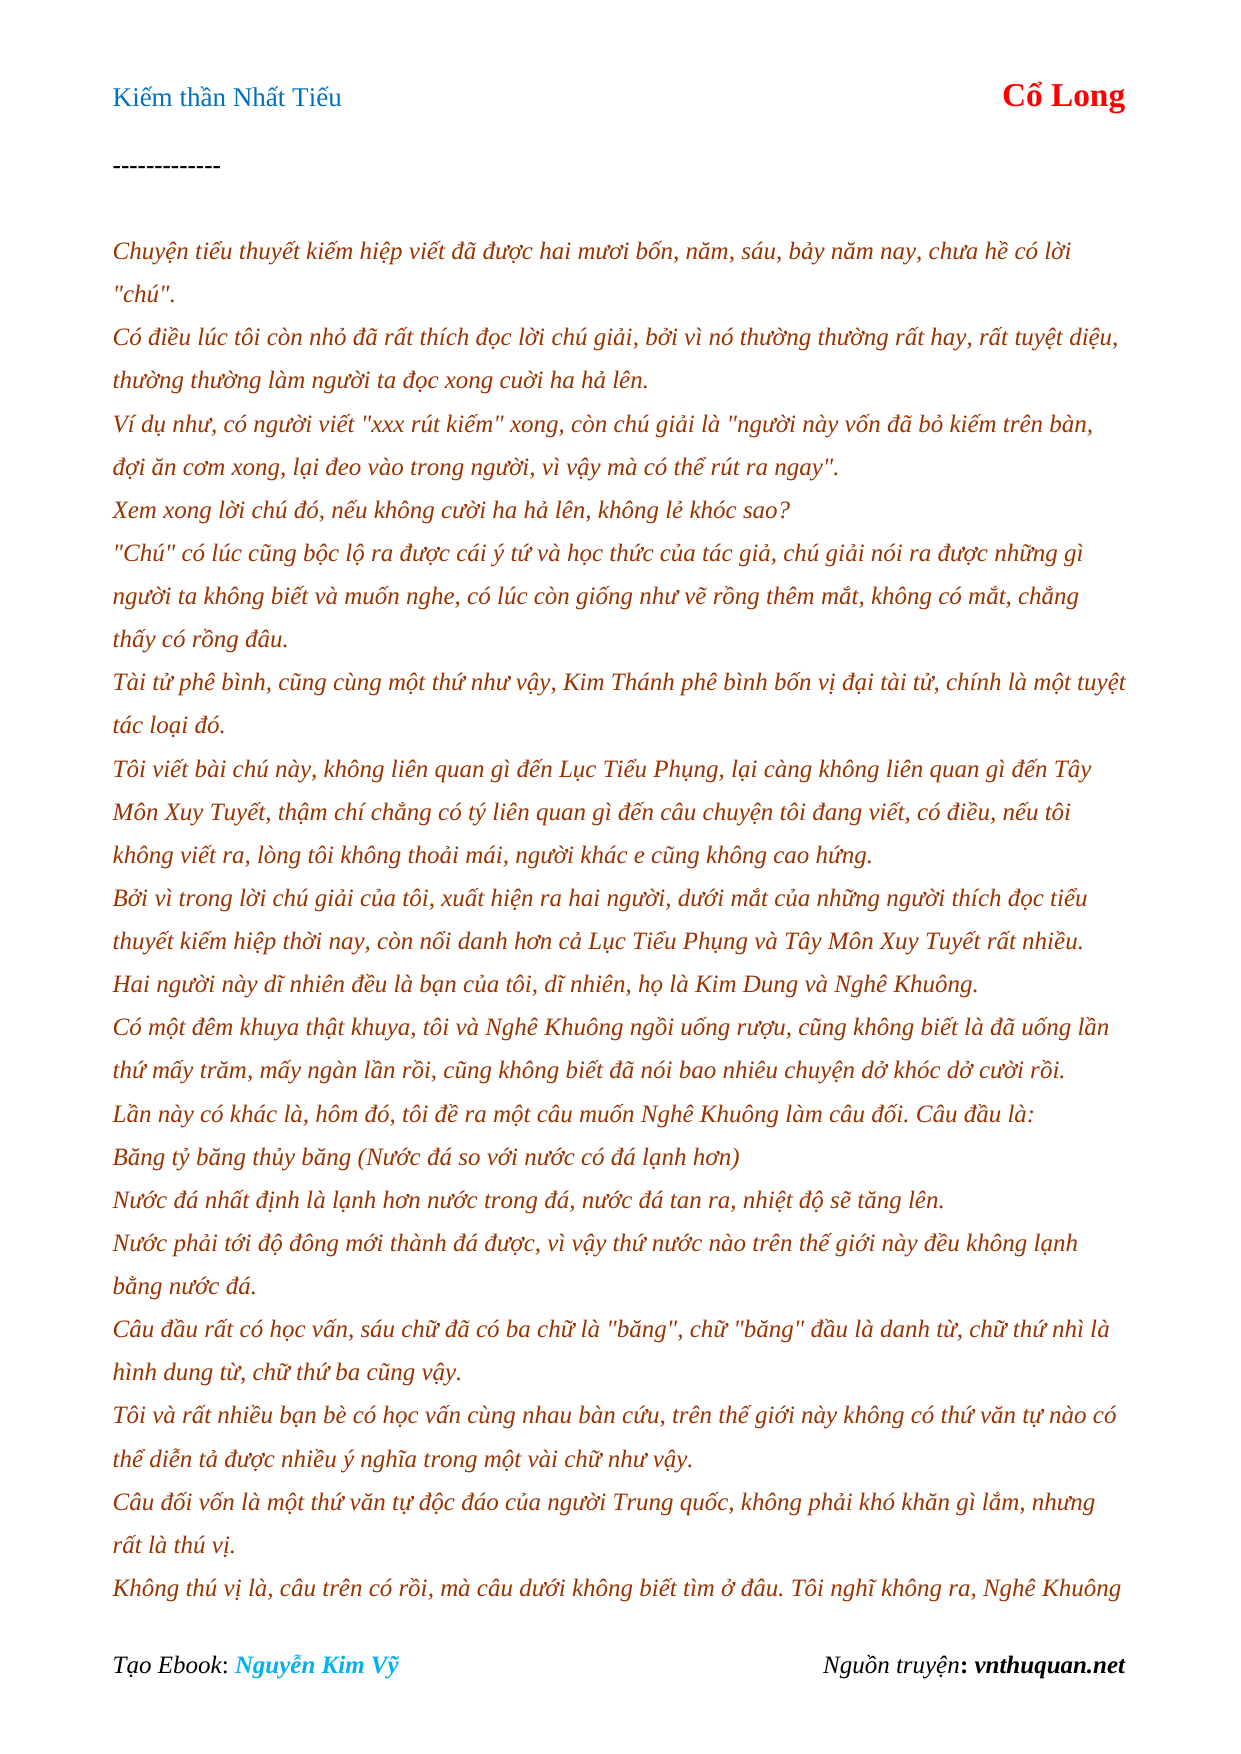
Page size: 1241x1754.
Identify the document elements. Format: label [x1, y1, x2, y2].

text [112, 150, 1128, 1602]
